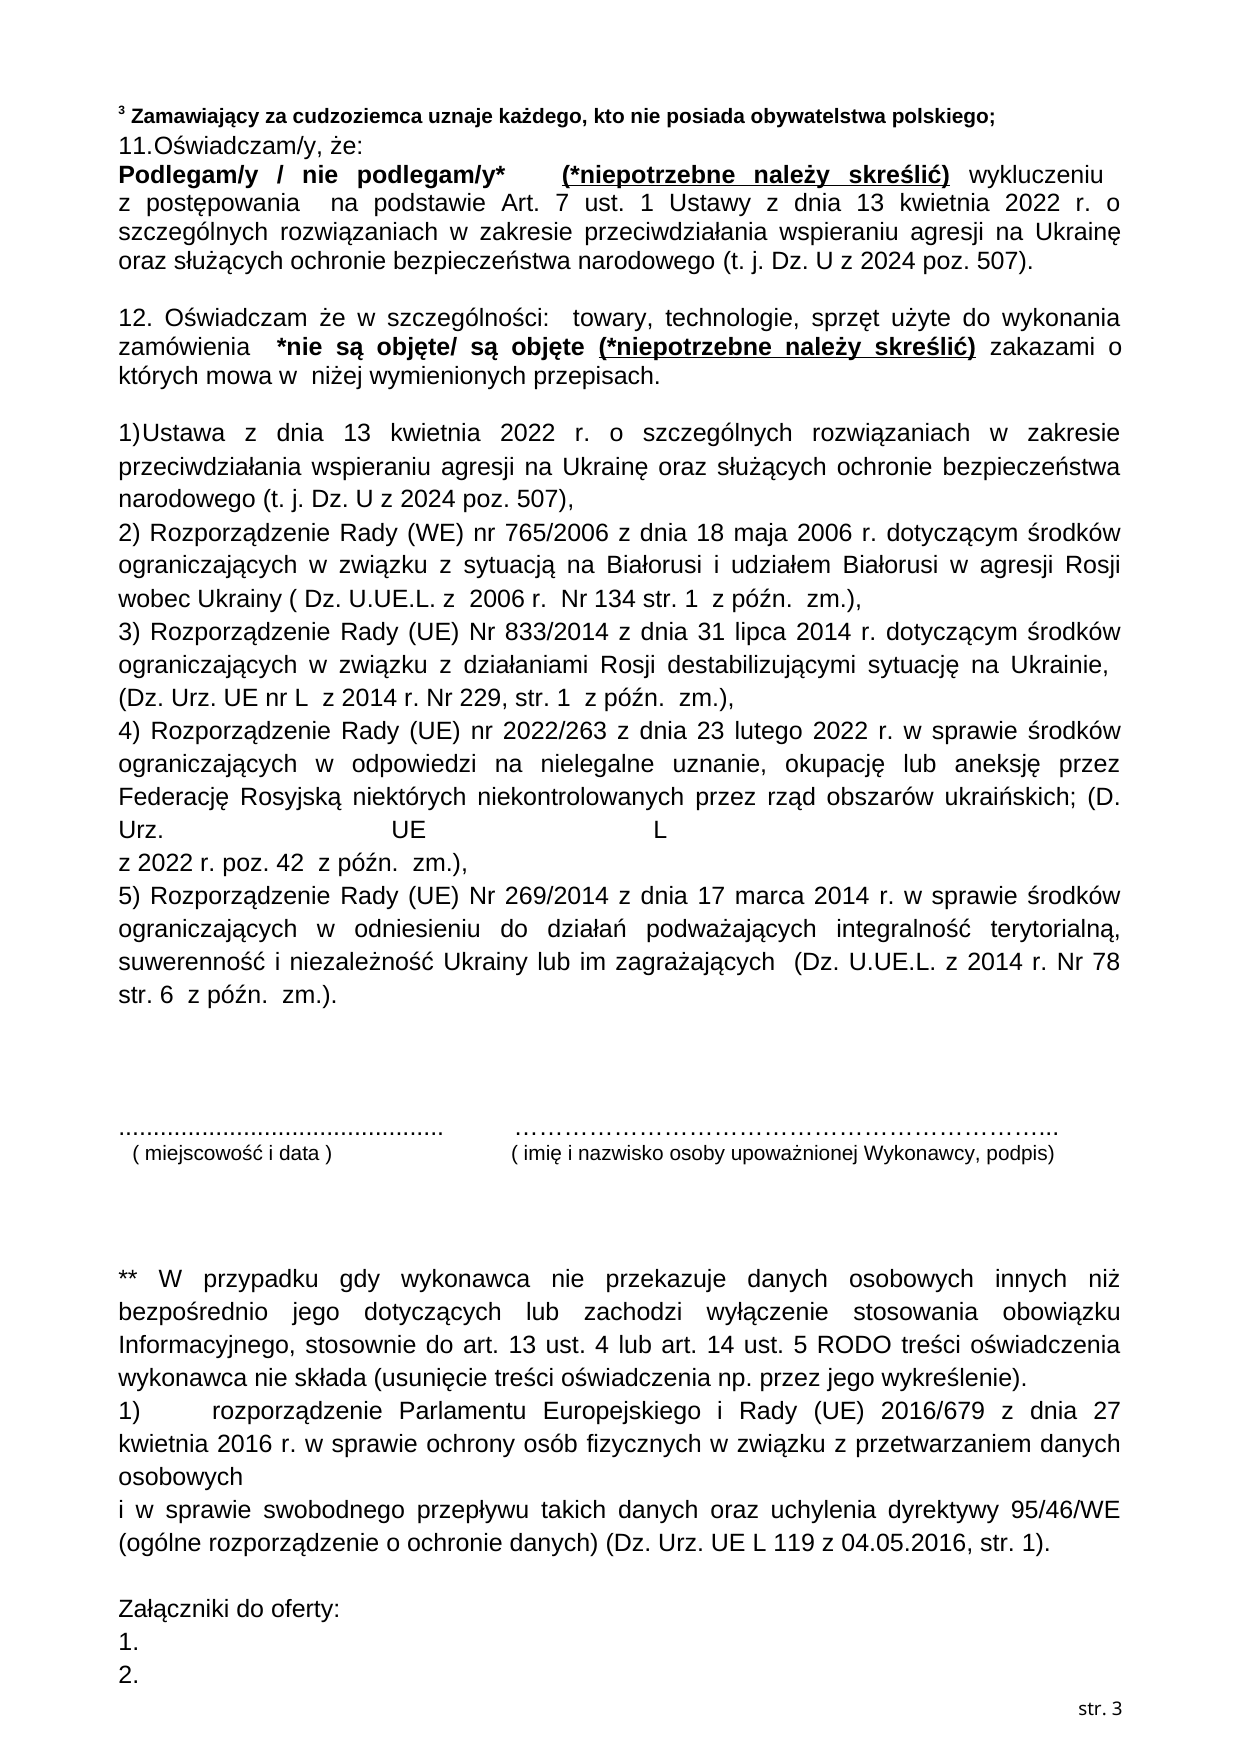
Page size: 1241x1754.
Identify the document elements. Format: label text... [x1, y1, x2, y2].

text 1. [118, 1627, 1122, 1656]
text 4) Rozporządzenie Rady (UE) nr 2022/263 z dnia 23 lutego 2022 r. w sprawie środków ograniczających w odpowiedzi na nielegalne uznanie, okupację lub aneksję przez Federację Rosyjską niektórych niekontrolowanych przez rząd obszarów ukraińskich; (D. Urz. UE L z 2022 r. poz. 42 z późn. zm.), [118, 716, 1122, 876]
text 3) Rozporządzenie Rady (UE) Nr 833/2014 z dnia 31 lipca 2014 r. dotyczącym środków ograniczających w związku z działaniami Rosji destabilizującymi sytuację na Ukrainie, (Dz. Urz. UE nr L z 2014 r. Nr 229, str. 1 z późn. zm.), [118, 617, 1122, 711]
list rozporządzenie Parlamentu Europejskiego i Rady (UE) 2016/679 z dnia 27 kwietnia 2016 r. w sprawie ochrony osób fizycznych w związku z przetwarzaniem danych osobowych i w sprawie swobodnego przepływu takich danych oraz uchylenia dyrektywy 95/46/WE (ogólne rozporządzenie o ochronie danych) (Dz. Urz. UE L 119 z 04.05.2016, str. 1). [118, 1396, 1122, 1557]
list Oświadczam/y, że: [118, 131, 1122, 160]
text ( miejscowość i data ) ( imię i nazwisko osoby upoważnionej Wykonawcy, podpis) [118, 1141, 1122, 1164]
list Ustawa z dnia 13 kwietnia 2022 r. o szczególnych rozwiązaniach w zakresie przeciwdziałania wspieraniu agresji na Ukrainę oraz służących ochronie bezpieczeństwa narodowego (t. j. Dz. U z 2024 poz. 507), [118, 418, 1122, 513]
text 2) Rozporządzenie Rady (WE) nr 765/2006 z dnia 18 maja 2006 r. dotyczącym środków ograniczających w związku z sytuacją na Białorusi i udziałem Białorusi w agresji Rosji wobec Ukrainy ( Dz. U.UE.L. z 2006 r. Nr 134 str. 1 z późn. zm.), [118, 517, 1122, 612]
text 5) Rozporządzenie Rady (UE) Nr 269/2014 z dnia 17 marca 2014 r. w sprawie środków ograniczających w odniesieniu do działań podważających integralność terytorialną, suwerenność i niezależność Ukrainy lub im zagrażających (Dz. U.UE.L. z 2014 r. Nr 78 str. 6 z późn. zm.). [118, 881, 1122, 1008]
text ** W przypadku gdy wykonawca nie przekazuje danych osobowych innych niż bezpośrednio jego dotyczących lub zachodzi wyłączenie stosowania obowiązku Informacyjnego, stosownie do art. 13 ust. 4 lub art. 14 ust. 5 RODO treści oświadczenia wykonawca nie składa (usunięcie treści oświadczenia np. przez jego wykreślenie). [118, 1264, 1122, 1391]
text ............................................... ………………………………………………………... [118, 1112, 1122, 1141]
text 12. Oświadczam że w szczególności: towary, technologie, sprzęt użyte do wykonania zamówienia *nie są objęte/ są objęte (*niepotrzebne należy skreślić) zakazami o których mowa w niżej wymienionych przepisach. [118, 303, 1122, 390]
text 2. [118, 1660, 1122, 1689]
text Podlegam/y / nie podlegam/y* (*niepotrzebne należy skreślić) wykluczeniu z postępowania na podstawie Art. 7 ust. 1 Ustawy z dnia 13 kwietnia 2022 r. o szczególnych rozwiązaniach w zakresie przeciwdziałania wspieraniu agresji na Ukrainę oraz służących ochronie bezpieczeństwa narodowego (t. j. Dz. U z 2024 poz. 507). [118, 160, 1122, 275]
text 3 Zamawiający za cudzoziemca uznaje każdego, kto nie posiada obywatelstwa polskiego; [118, 103, 1122, 127]
text Załączniki do oferty: [118, 1594, 1122, 1623]
